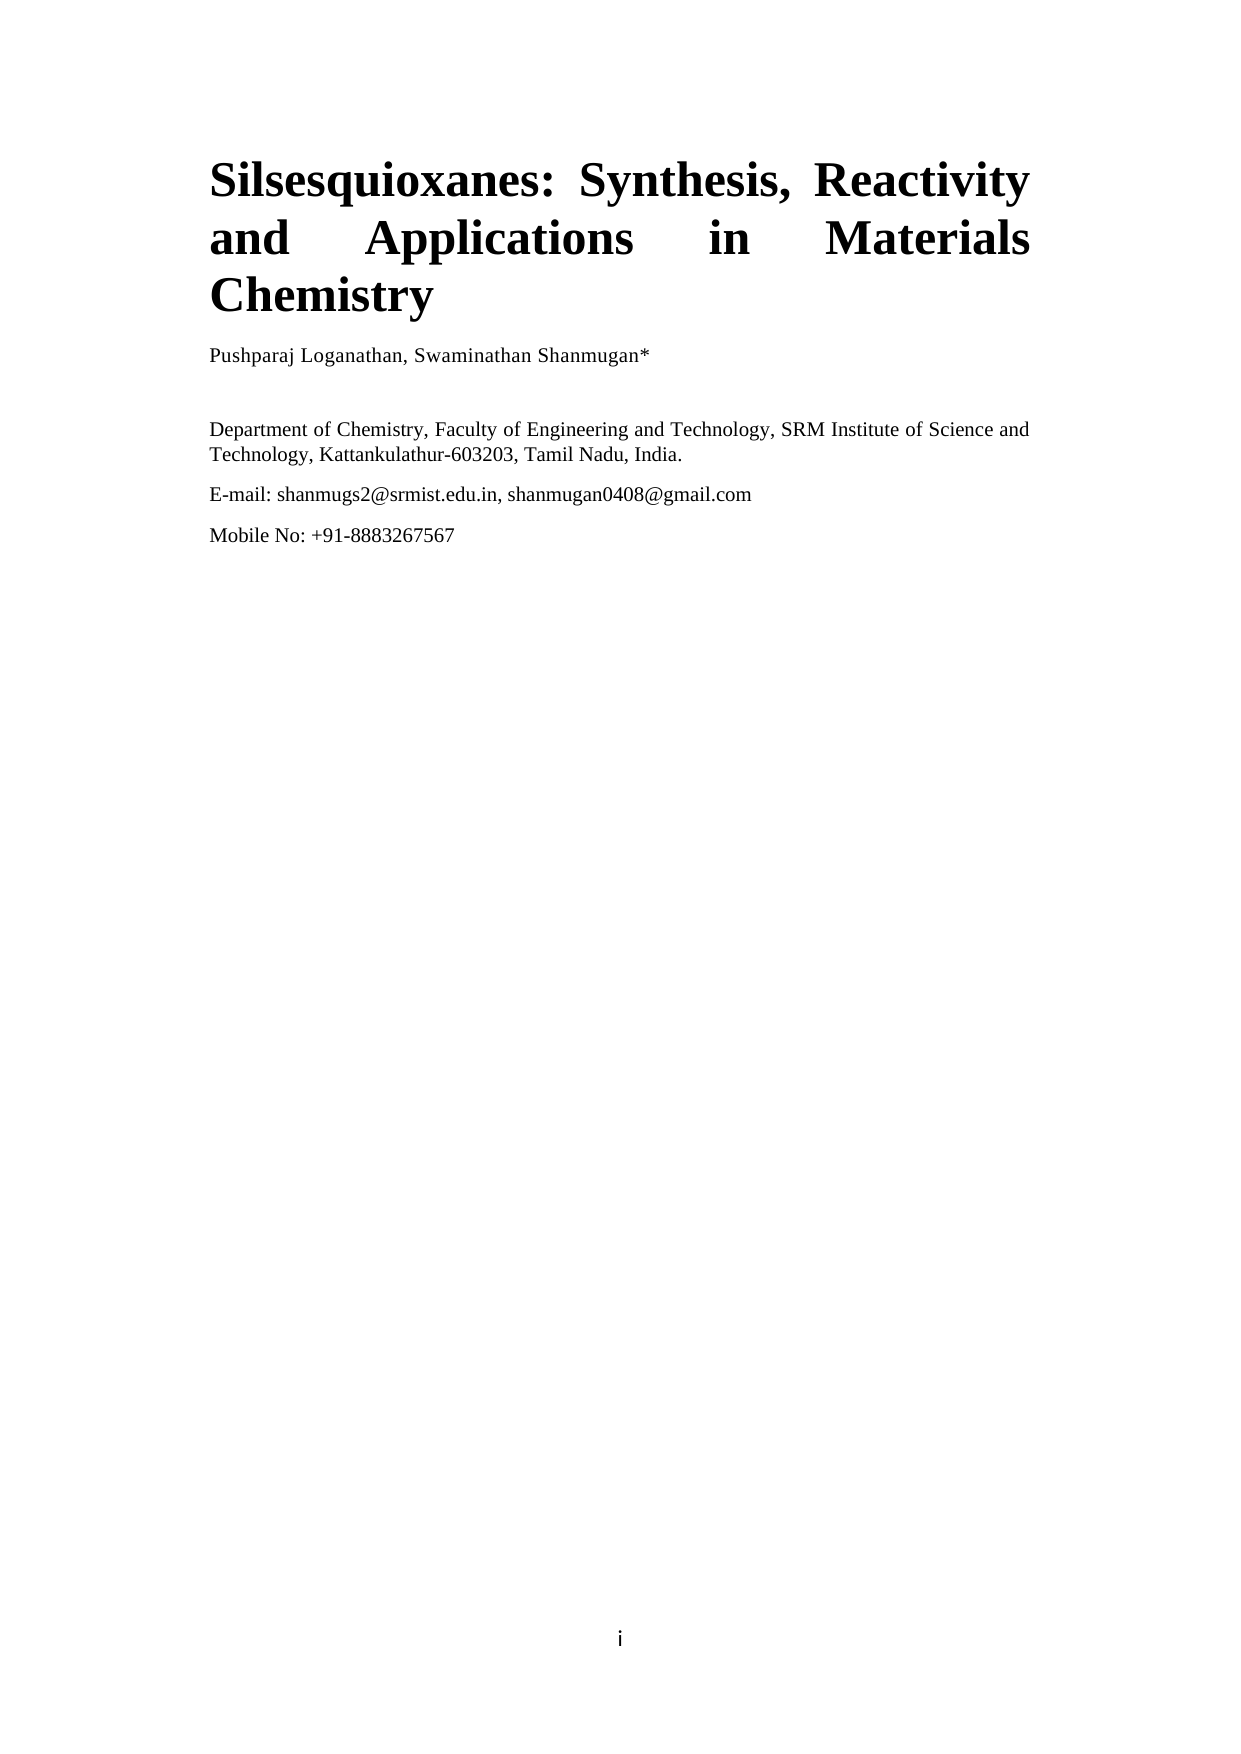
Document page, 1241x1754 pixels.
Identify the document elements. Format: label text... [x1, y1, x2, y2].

text Department of Chemistry, Faculty of Engineering and Technology, SRM Institute of Science and Technology, Kattankulathur-603203, Tamil Nadu, India. [209, 417, 1031, 466]
text Mobile No: +91-8883267567 [209, 523, 1031, 547]
text Pushparaj Loganathan, Swaminathan Shanmugan* [209, 343, 1031, 367]
text Silsesquioxanes: Synthesis, Reactivity and Applications in Materials Chemistry [209, 150, 1031, 322]
text E-mail: shanmugs2@srmist.edu.in, shanmugan0408@gmail.com [209, 482, 1031, 506]
